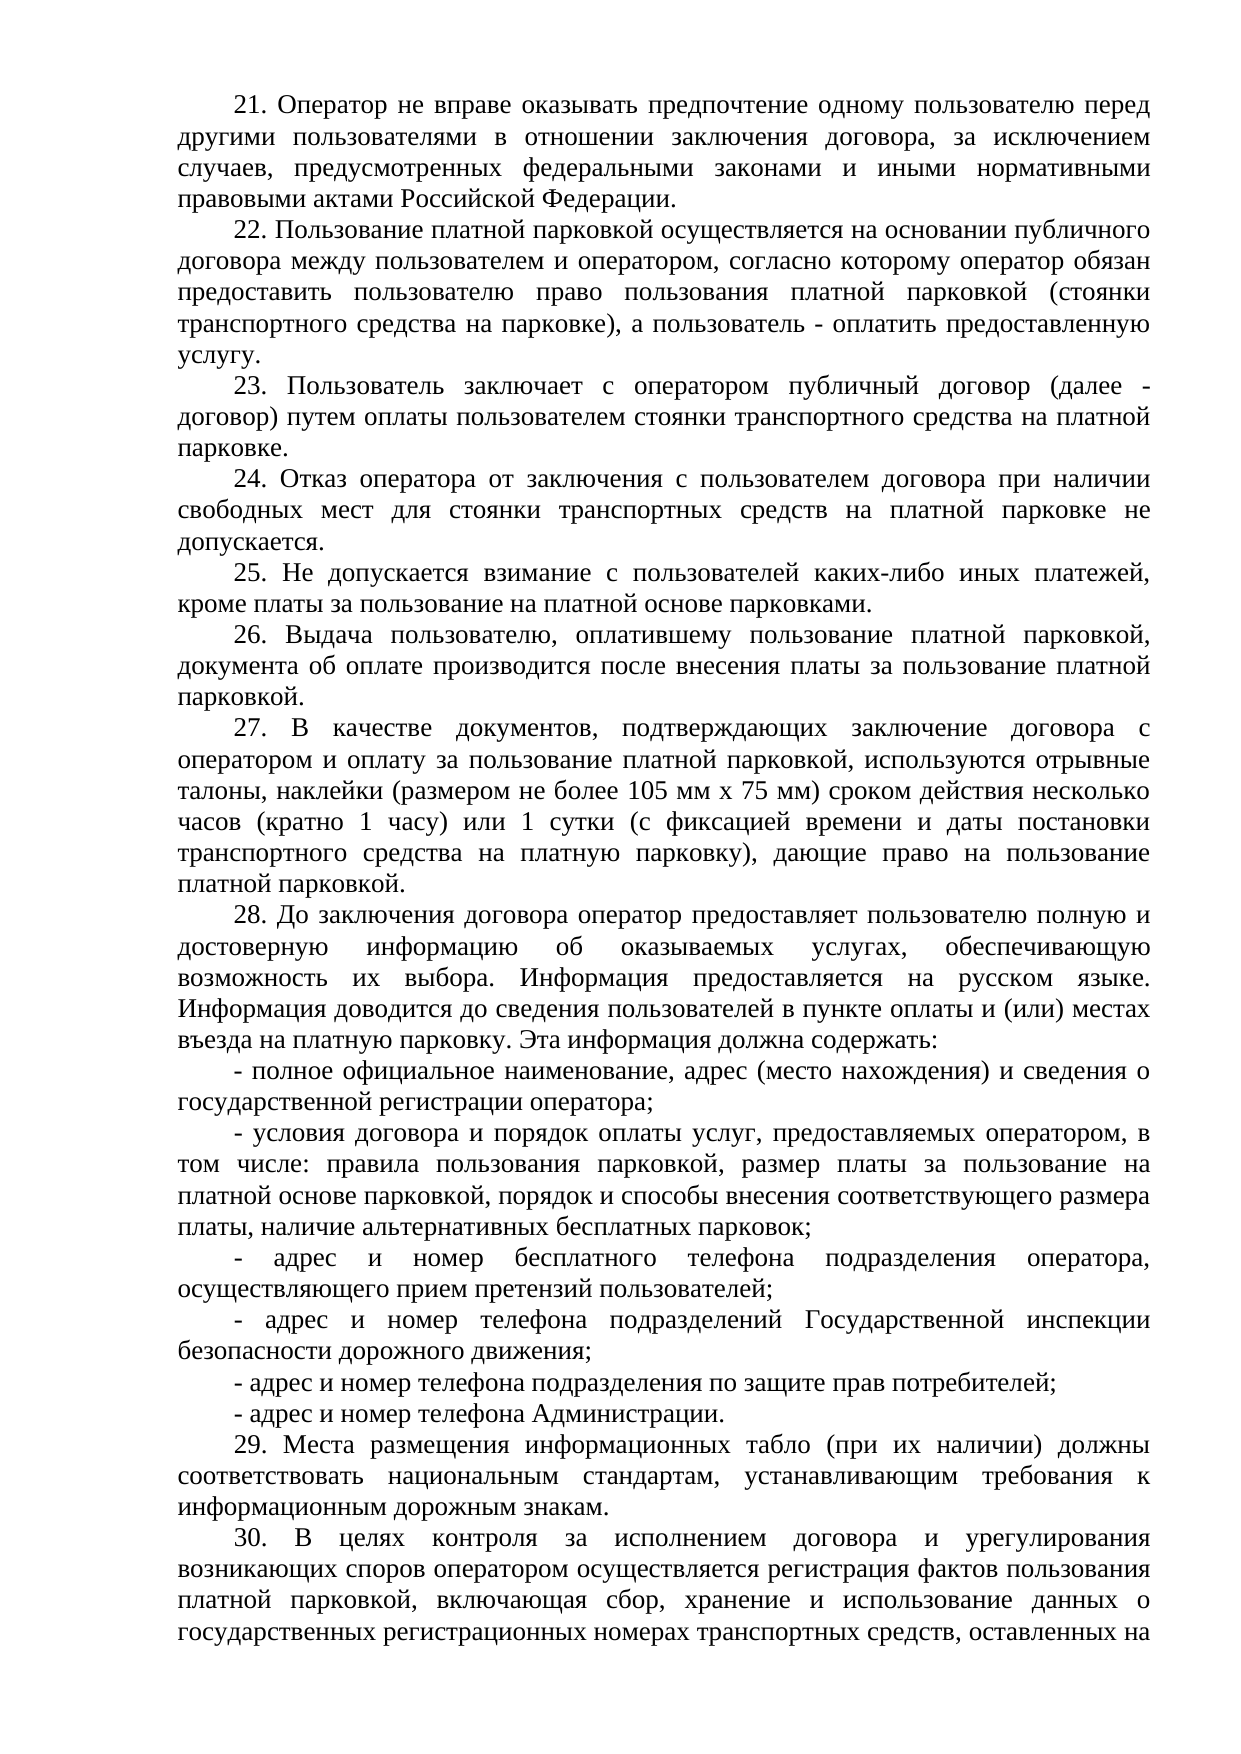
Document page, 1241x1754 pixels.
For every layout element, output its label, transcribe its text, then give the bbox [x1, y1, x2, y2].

text - адрес и номер телефона подразделения по защите прав потребителей; [177, 1366, 1152, 1397]
text - полное официальное наименование, адрес (место нахождения) и сведения о государственной регистрации оператора; [177, 1054, 1152, 1116]
text 25. Не допускается взимание с пользователей каких-либо иных платежей, кроме платы за пользование на платной основе парковками. [177, 556, 1152, 618]
text 21. Оператор не вправе оказывать предпочтение одному пользователю перед другими пользователями в отношении заключения договора, за исключением случаев, предусмотренных федеральными законами и иными нормативными правовыми актами Российской Федерации. [177, 89, 1152, 213]
text - условия договора и порядок оплаты услуг, предоставляемых оператором, в том числе: правила пользования парковкой, размер платы за пользование на платной основе парковкой, порядок и способы внесения соответствующего размера платы, наличие альтернативных бесплатных парковок; [177, 1116, 1152, 1241]
text 22. Пользование платной парковкой осуществляется на основании публичного договора между пользователем и оператором, согласно которому оператор обязан предоставить пользователю право пользования платной парковкой (стоянки транспортного средства на парковке), а пользователь - оплатить предоставленную услугу. [177, 213, 1152, 369]
text 27. В качестве документов, подтверждающих заключение договора с оператором и оплату за пользование платной парковкой, используются отрывные талоны, наклейки (размером не более 105 мм x 75 мм) сроком действия несколько часов (кратно 1 часу) или 1 сутки (с фиксацией времени и даты постановки транспортного средства на платную парковку), дающие право на пользование платной парковкой. [177, 712, 1152, 898]
text 28. До заключения договора оператор предоставляет пользователю полную и достоверную информацию об оказываемых услугах, обеспечивающую возможность их выбора. Информация предоставляется на русском языке. Информация доводится до сведения пользователей в пункте оплаты и (или) местах въезда на платную парковку. Эта информация должна содержать: [177, 898, 1152, 1054]
text 23. Пользователь заключает с оператором публичный договор (далее - договор) путем оплаты пользователем стоянки транспортного средства на платной парковке. [177, 369, 1152, 462]
text - адрес и номер телефона Администрации. [177, 1397, 1152, 1428]
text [177, 1521, 1152, 1646]
text - адрес и номер телефона подразделений Государственной инспекции безопасности дорожного движения; [177, 1303, 1152, 1366]
text 29. Места размещения информационных табло (при их наличии) должны соответствовать национальным стандартам, устанавливающим требования к информационным дорожным знакам. [177, 1428, 1152, 1521]
text 26. Выдача пользователю, оплатившему пользование платной парковкой, документа об оплате производится после внесения платы за пользование платной парковкой. [177, 618, 1152, 712]
text - адрес и номер бесплатного телефона подразделения оператора, осуществляющего прием претензий пользователей; [177, 1241, 1152, 1303]
text 24. Отказ оператора от заключения с пользователем договора при наличии свободных мест для стоянки транспортных средств на платной парковке не допускается. [177, 462, 1152, 556]
